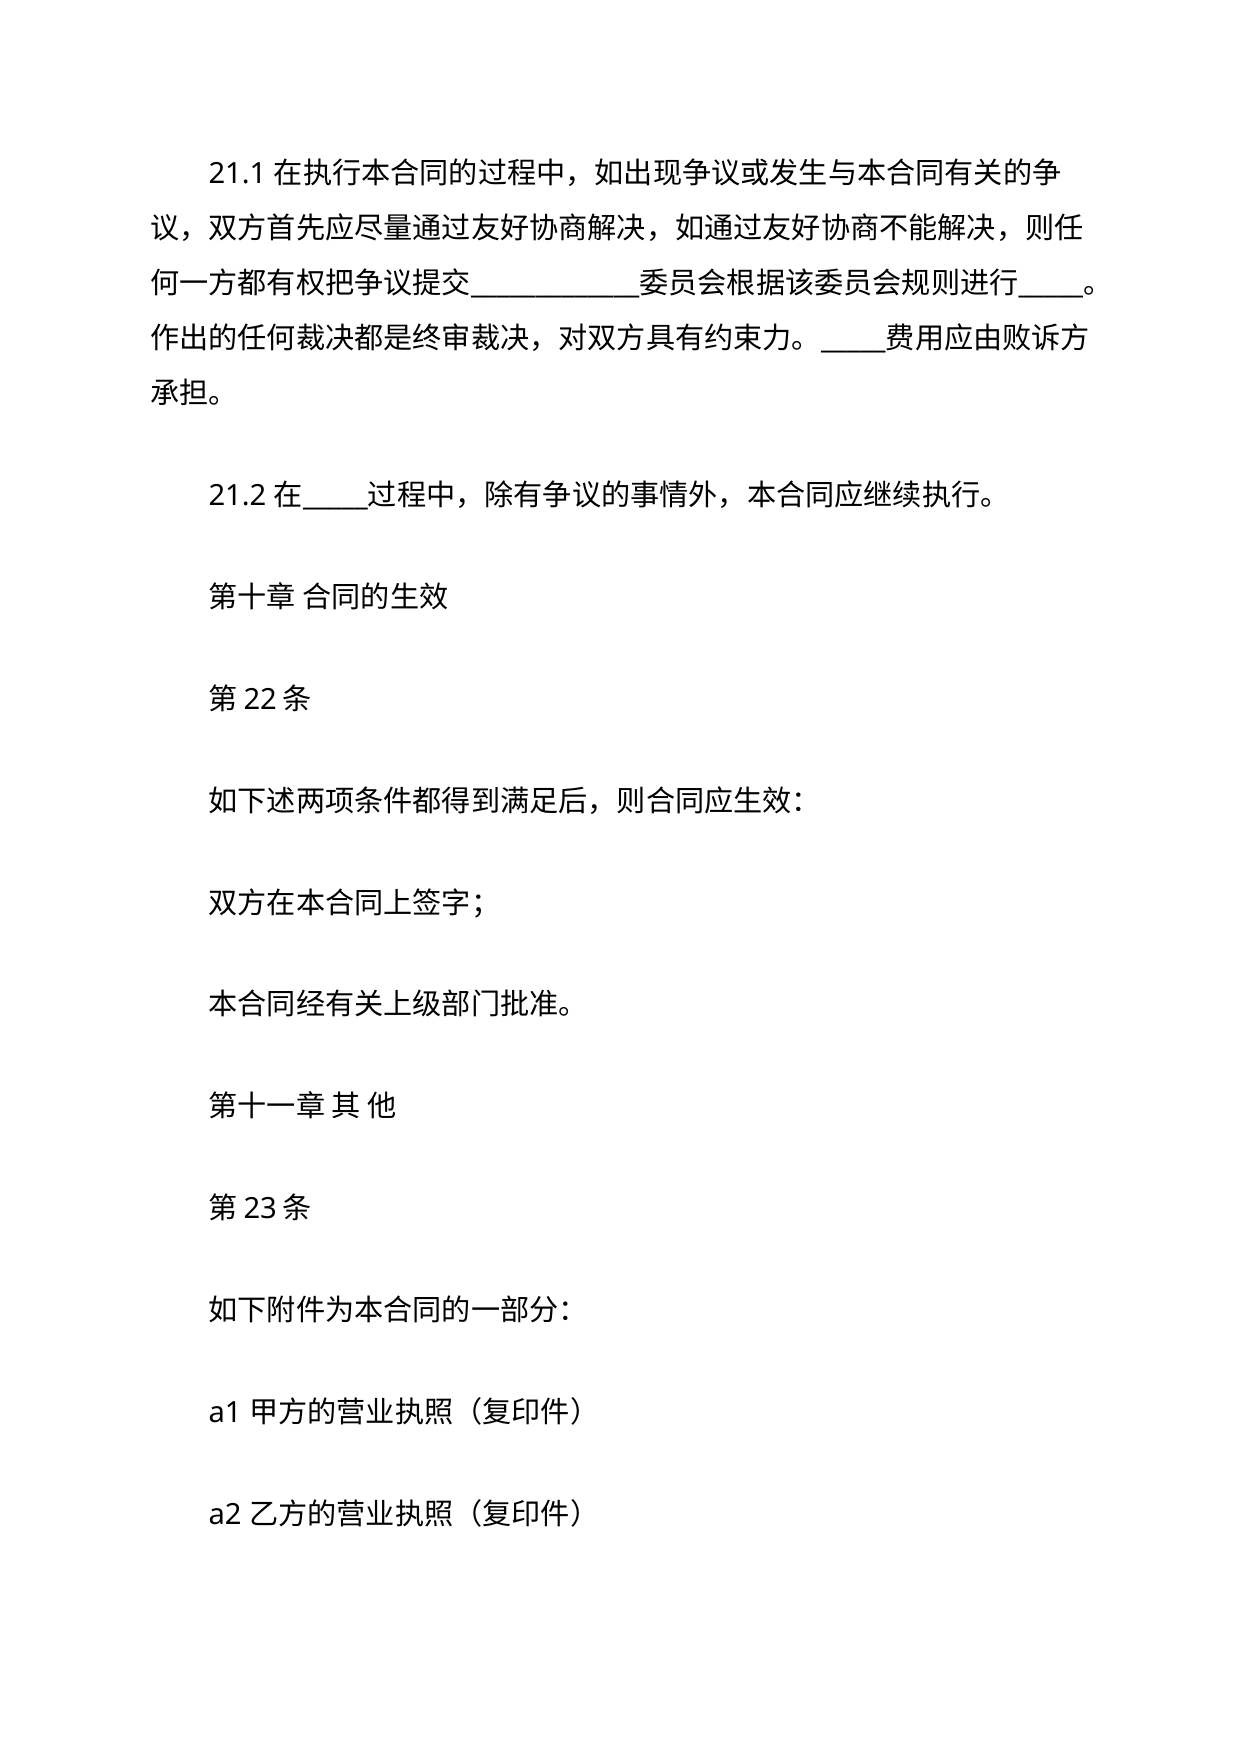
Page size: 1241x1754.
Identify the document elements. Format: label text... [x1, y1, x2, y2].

text 21.2 在_____过程中，除有争议的事情外，本合同应继续执行。 [150, 472, 1090, 514]
text a2 乙方的营业执照（复印件） [150, 1490, 1090, 1533]
text 第十一章 其 他 [150, 1083, 1090, 1125]
text 第十章 合同的生效 [150, 574, 1090, 616]
text 双方在本合同上签字； [150, 879, 1090, 921]
text 本合同经有关上级部门批准。 [150, 981, 1090, 1023]
text a1 甲方的营业执照（复印件） [150, 1388, 1090, 1431]
text 21.1 在执行本合同的过程中，如出现争议或发生与本合同有关的争议，双方首先应尽量通过友好协商解决，如通过友好协商不能解决，则任何一方都有权把争议提交_____________委员会根据该委员会规则进行_____。作出的任何裁决都是终审裁决，对双方具有约束力。_____费用应由败诉方承担。 [150, 150, 1090, 412]
text 如下述两项条件都得到满足后，则合同应生效： [150, 777, 1090, 820]
text 第23条 [150, 1184, 1090, 1227]
text 第22条 [150, 675, 1090, 718]
text 如下附件为本合同的一部分： [150, 1286, 1090, 1329]
